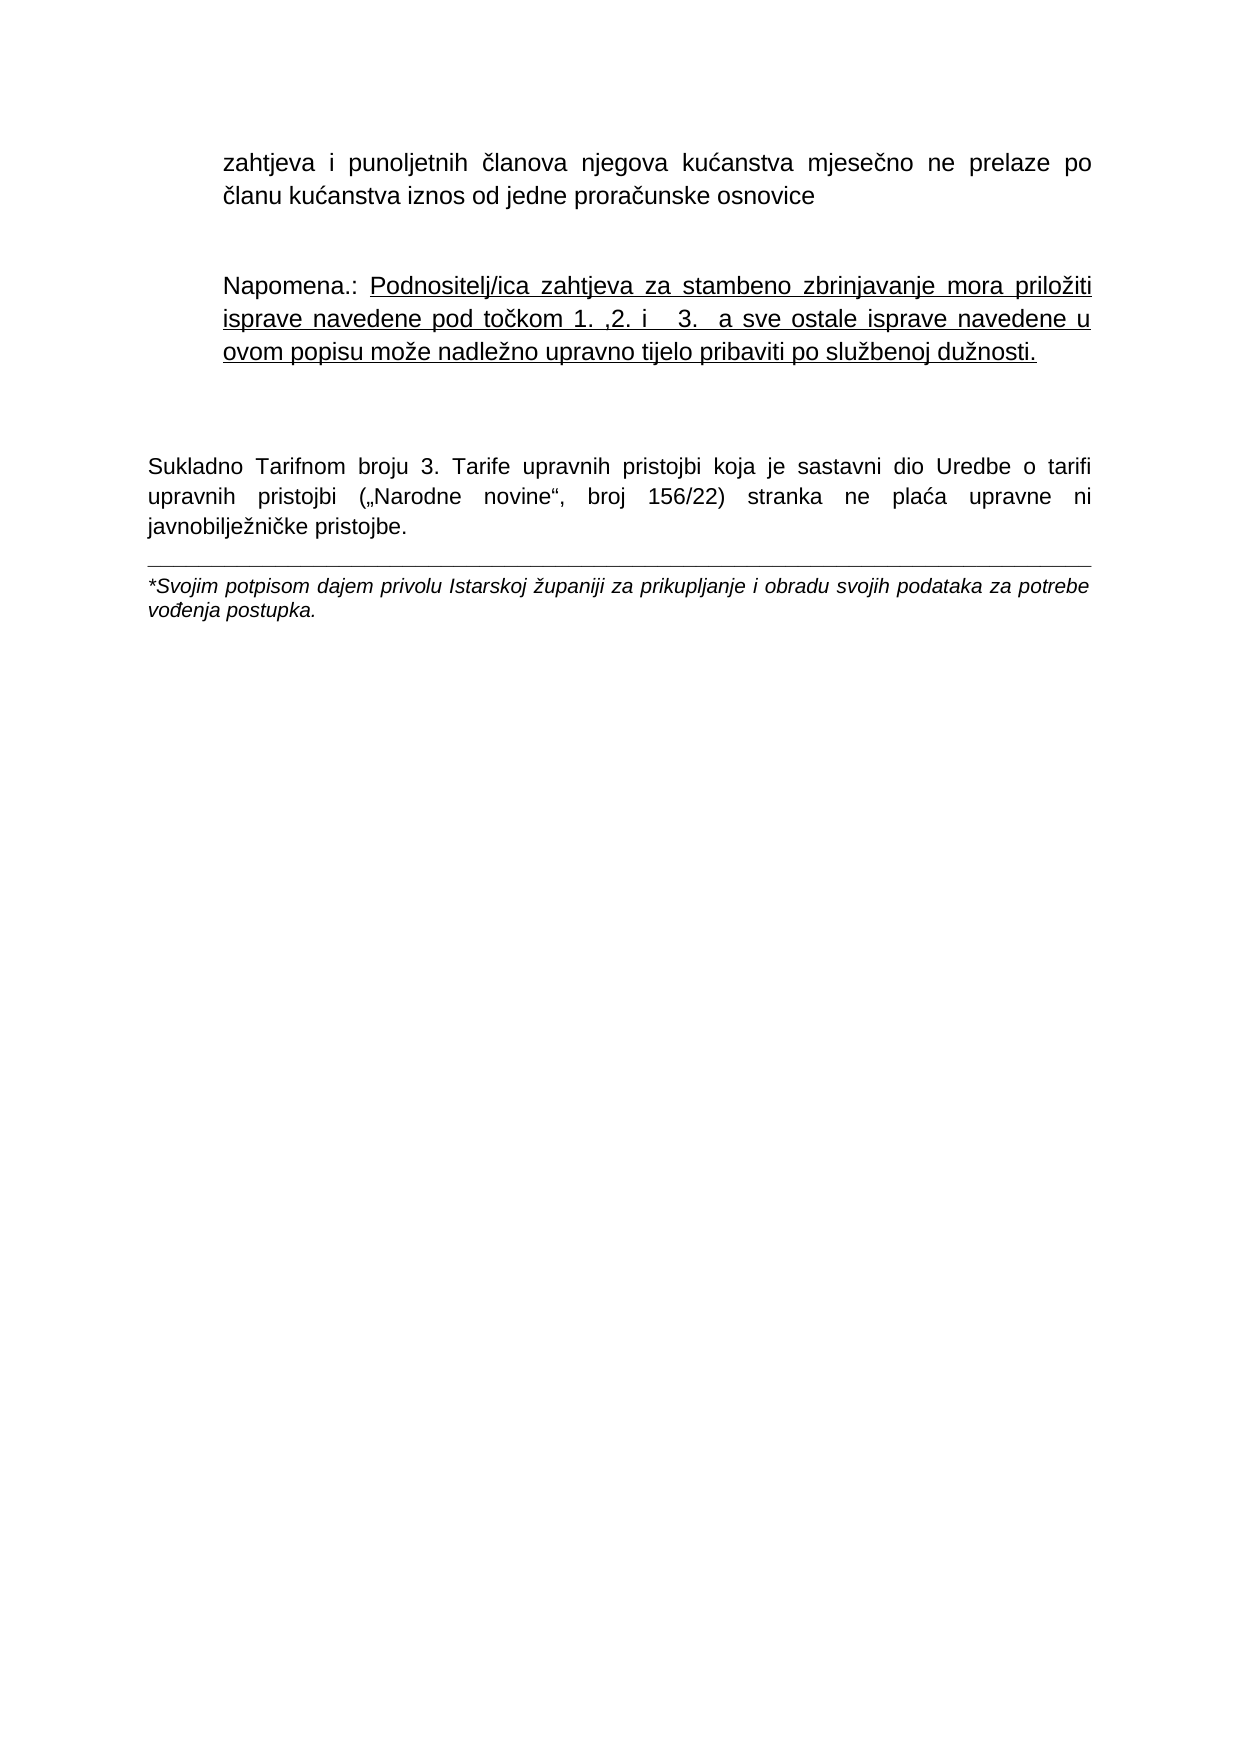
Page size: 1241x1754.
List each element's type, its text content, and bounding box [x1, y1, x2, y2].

list Napomena.: Podnositelj/ica zahtjeva za stambeno zbrinjavanje mora priložiti isprave navedene pod točkom 1. ,2. i 3. a sve ostale isprave navedene u ovom popisu može nadležno upravno tijelo pribaviti po službenoj dužnosti. [223, 271, 1093, 366]
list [185, 148, 1093, 209]
text Sukladno Tarifnom broju 3. Tarife upravnih pristojbi koja je sastavni dio Uredbe o tarifi upravnih pristojbi („Narodne novine“, broj 156/22) stranka ne plaća upravne ni javnobilježničke pristojbe. [148, 453, 1093, 539]
text __________________________________________________________________________ [148, 543, 1093, 569]
text *Svojim potpisom dajem privolu Istarskoj županiji za prikupljanje i obradu svojih podataka za potrebe vođenja postupka. [148, 573, 1093, 621]
